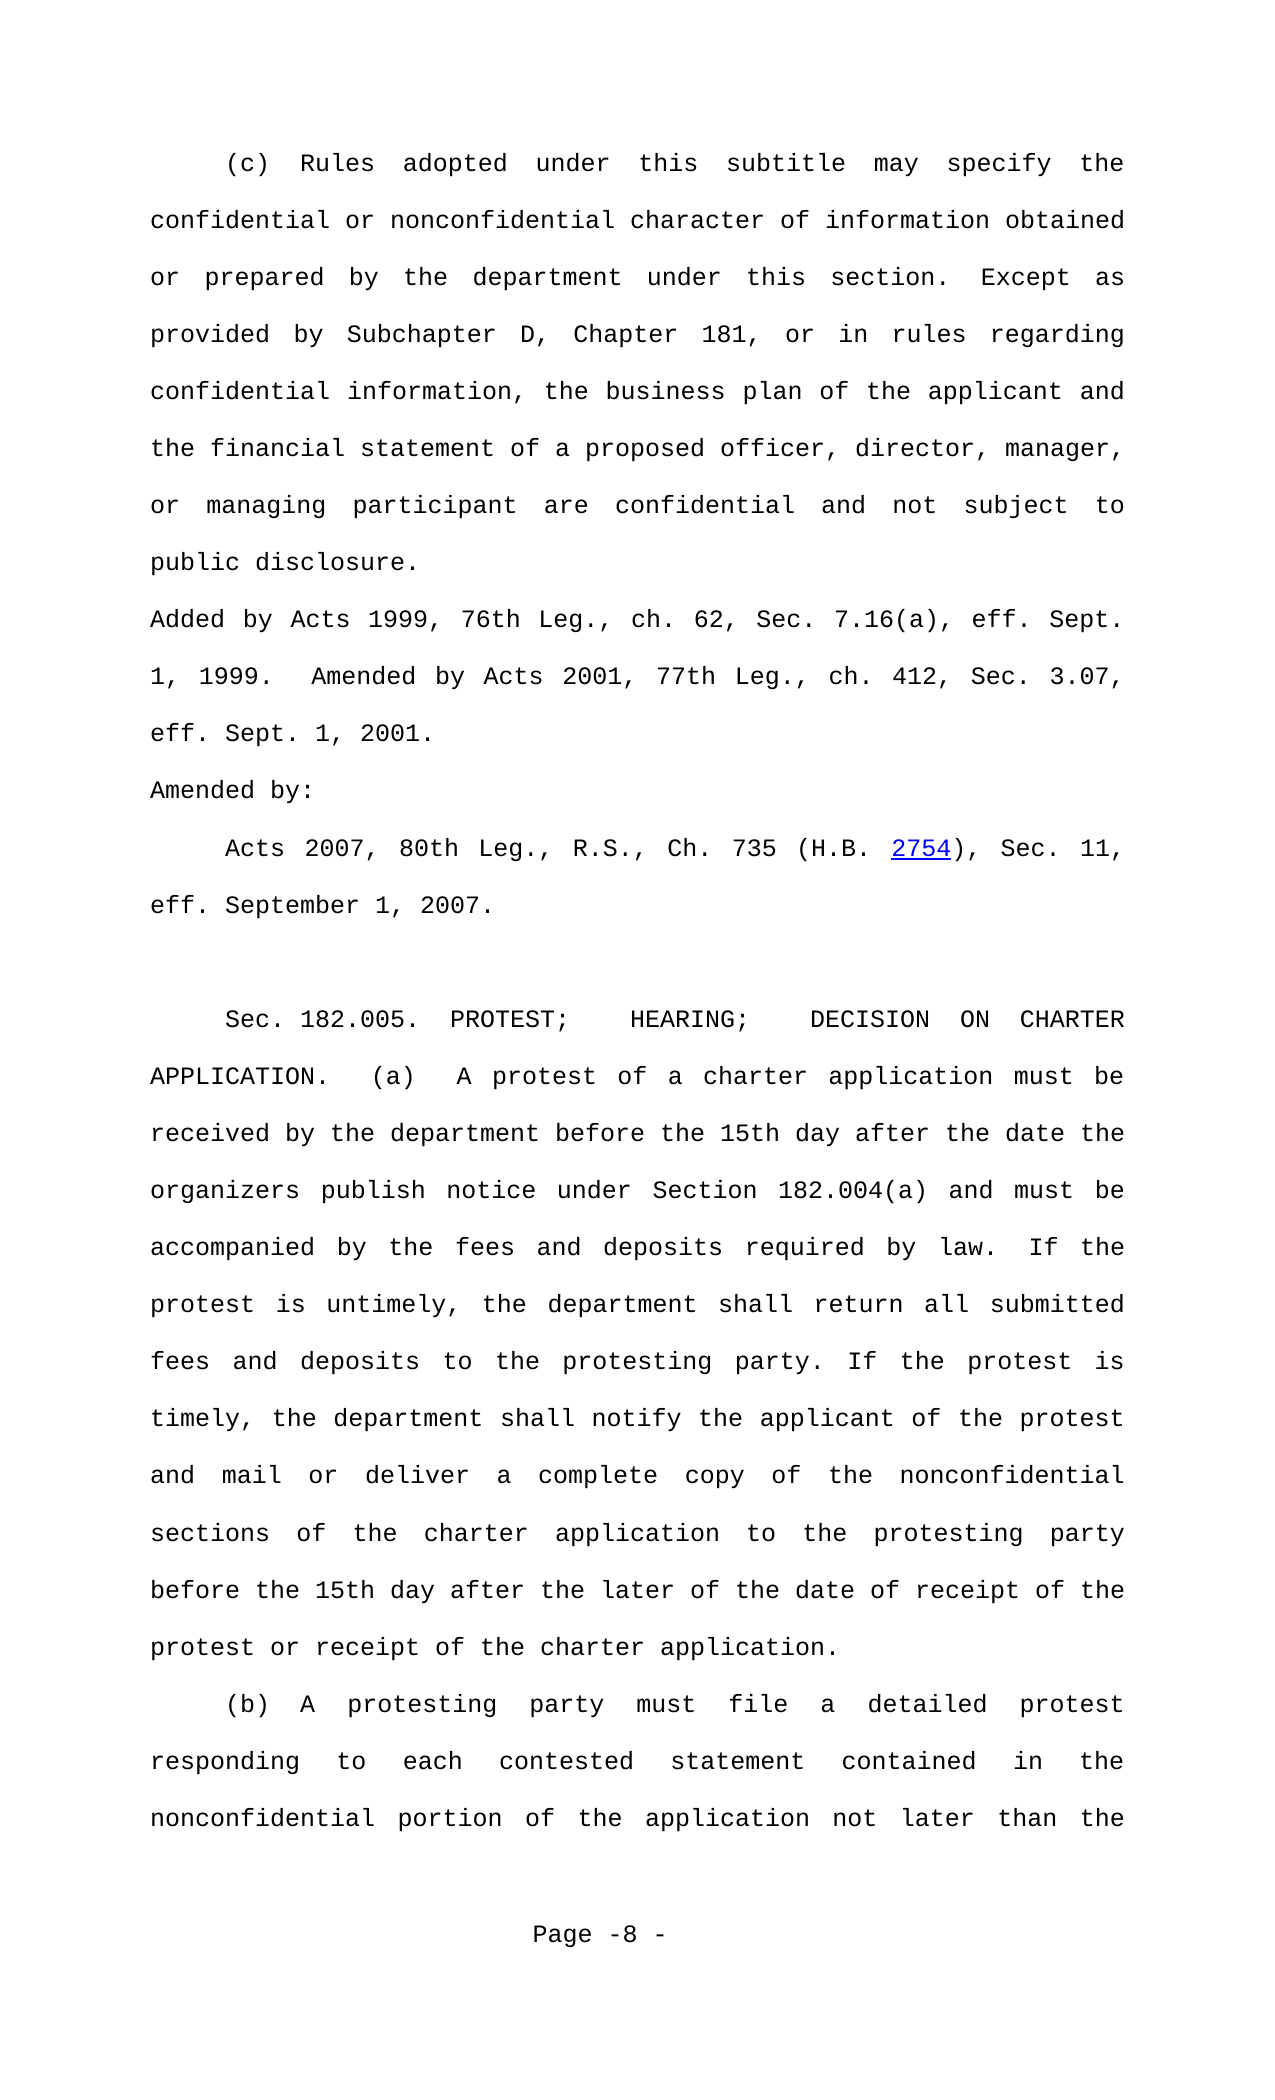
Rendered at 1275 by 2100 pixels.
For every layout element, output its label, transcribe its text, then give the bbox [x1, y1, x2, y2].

text Amended by: [150, 778, 1125, 806]
text Sec. 182.005. PROTEST; HEARING; DECISION ON CHARTER APPLICATION. (a) A protest of a charter application must be received by the department before the 15th day after the date the organizers publish notice under Section 182.004(a) and must be accompanied by the fees and deposits required by law. If the protest is untimely, the department shall return all submitted fees and deposits to the protesting party. If the protest is timely, the department shall notify the applicant of the protest and mail or deliver a complete copy of the nonconfidential sections of the charter application to the protesting party before the 15th day after the later of the date of receipt of the protest or receipt of the charter application. [150, 1006, 1125, 1663]
text (c) Rules adopted under this subtitle may specify the confidential or nonconfidential character of information obtained or prepared by the department under this section. Except as provided by Subchapter D, Chapter 181, or in rules regarding confidential information, the business plan of the applicant and the financial statement of a proposed officer, director, manager, or managing participant are confidential and not subject to public disclosure. [150, 150, 1125, 578]
text Acts 2007, 80th Leg., R.S., Ch. 735 (H.B. 2754), Sec. 11, eff. September 1, 2007. [150, 835, 1125, 921]
text Added by Acts 1999, 76th Leg., ch. 62, Sec. 7.16(a), eff. Sept. 1, 1999. Amended by Acts 2001, 77th Leg., ch. 412, Sec. 3.07, eff. Sept. 1, 2001. [150, 607, 1125, 749]
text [150, 1691, 1125, 1834]
